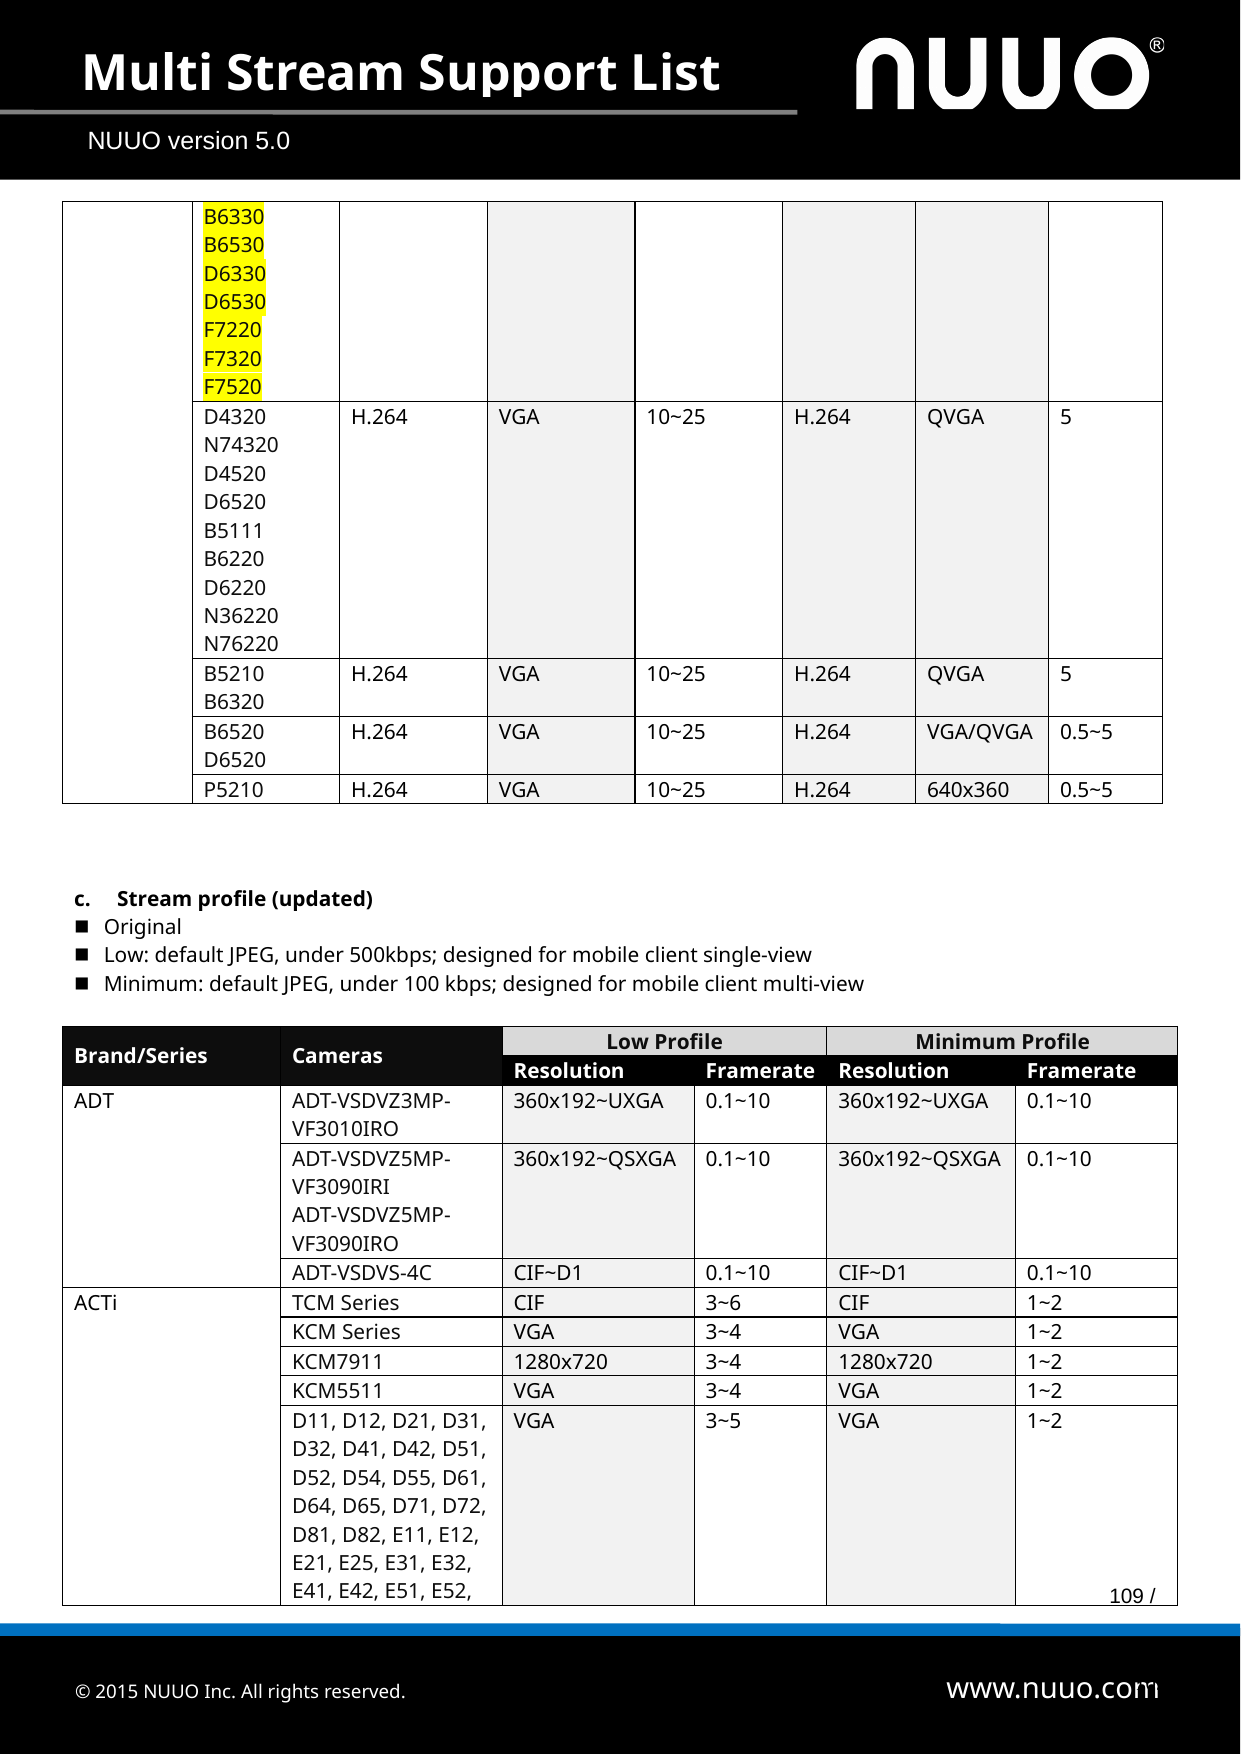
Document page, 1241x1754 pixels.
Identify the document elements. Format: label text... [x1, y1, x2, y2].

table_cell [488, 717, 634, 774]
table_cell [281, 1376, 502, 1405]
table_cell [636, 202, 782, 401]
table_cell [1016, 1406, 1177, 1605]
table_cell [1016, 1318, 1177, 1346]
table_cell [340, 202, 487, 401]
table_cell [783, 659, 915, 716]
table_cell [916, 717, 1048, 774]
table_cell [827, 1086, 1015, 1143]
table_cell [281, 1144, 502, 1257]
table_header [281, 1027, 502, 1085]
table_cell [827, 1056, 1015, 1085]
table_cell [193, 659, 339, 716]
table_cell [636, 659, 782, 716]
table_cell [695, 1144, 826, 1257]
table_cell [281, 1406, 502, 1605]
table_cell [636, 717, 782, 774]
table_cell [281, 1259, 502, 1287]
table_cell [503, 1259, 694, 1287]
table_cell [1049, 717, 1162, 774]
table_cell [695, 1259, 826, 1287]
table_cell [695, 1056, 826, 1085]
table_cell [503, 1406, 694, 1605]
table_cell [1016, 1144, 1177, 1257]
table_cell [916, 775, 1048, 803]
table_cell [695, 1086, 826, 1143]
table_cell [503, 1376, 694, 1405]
list Low: default JPEG, under 500kbps; designed for mobile client single-view [74, 941, 1166, 969]
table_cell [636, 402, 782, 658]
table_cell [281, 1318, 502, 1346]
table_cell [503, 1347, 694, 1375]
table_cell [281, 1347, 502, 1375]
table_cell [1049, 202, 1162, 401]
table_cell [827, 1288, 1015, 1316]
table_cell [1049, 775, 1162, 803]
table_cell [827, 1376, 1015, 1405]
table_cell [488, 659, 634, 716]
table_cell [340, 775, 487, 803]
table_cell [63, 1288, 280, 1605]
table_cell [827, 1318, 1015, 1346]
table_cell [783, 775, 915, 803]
list Original [74, 912, 1166, 941]
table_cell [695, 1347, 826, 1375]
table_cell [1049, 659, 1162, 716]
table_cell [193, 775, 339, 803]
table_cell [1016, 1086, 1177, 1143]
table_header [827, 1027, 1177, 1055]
list Minimum: default JPEG, under 100 kbps; designed for mobile client multi-view [74, 969, 1166, 997]
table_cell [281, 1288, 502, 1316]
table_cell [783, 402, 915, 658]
picture [856, 37, 1165, 109]
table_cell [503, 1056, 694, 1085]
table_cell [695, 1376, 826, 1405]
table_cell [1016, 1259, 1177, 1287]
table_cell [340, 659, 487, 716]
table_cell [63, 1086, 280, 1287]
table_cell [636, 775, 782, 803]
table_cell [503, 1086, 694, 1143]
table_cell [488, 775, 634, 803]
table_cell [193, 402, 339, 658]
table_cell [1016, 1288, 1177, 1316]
list Stream profile (updated) [74, 884, 1166, 912]
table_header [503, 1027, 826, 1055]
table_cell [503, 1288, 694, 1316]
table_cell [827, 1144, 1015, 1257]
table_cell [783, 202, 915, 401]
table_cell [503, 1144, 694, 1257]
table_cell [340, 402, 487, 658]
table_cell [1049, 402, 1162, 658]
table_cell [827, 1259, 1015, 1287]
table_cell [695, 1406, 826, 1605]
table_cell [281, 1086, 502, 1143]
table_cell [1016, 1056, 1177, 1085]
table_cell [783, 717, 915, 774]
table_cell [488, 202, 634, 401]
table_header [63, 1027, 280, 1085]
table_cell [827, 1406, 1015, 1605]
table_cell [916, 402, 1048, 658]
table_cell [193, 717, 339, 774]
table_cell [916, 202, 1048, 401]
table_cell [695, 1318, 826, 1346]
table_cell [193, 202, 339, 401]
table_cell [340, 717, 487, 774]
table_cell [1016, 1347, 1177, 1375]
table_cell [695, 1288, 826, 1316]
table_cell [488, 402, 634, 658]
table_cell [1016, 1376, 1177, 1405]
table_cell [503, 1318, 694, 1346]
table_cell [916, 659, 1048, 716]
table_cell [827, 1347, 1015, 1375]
